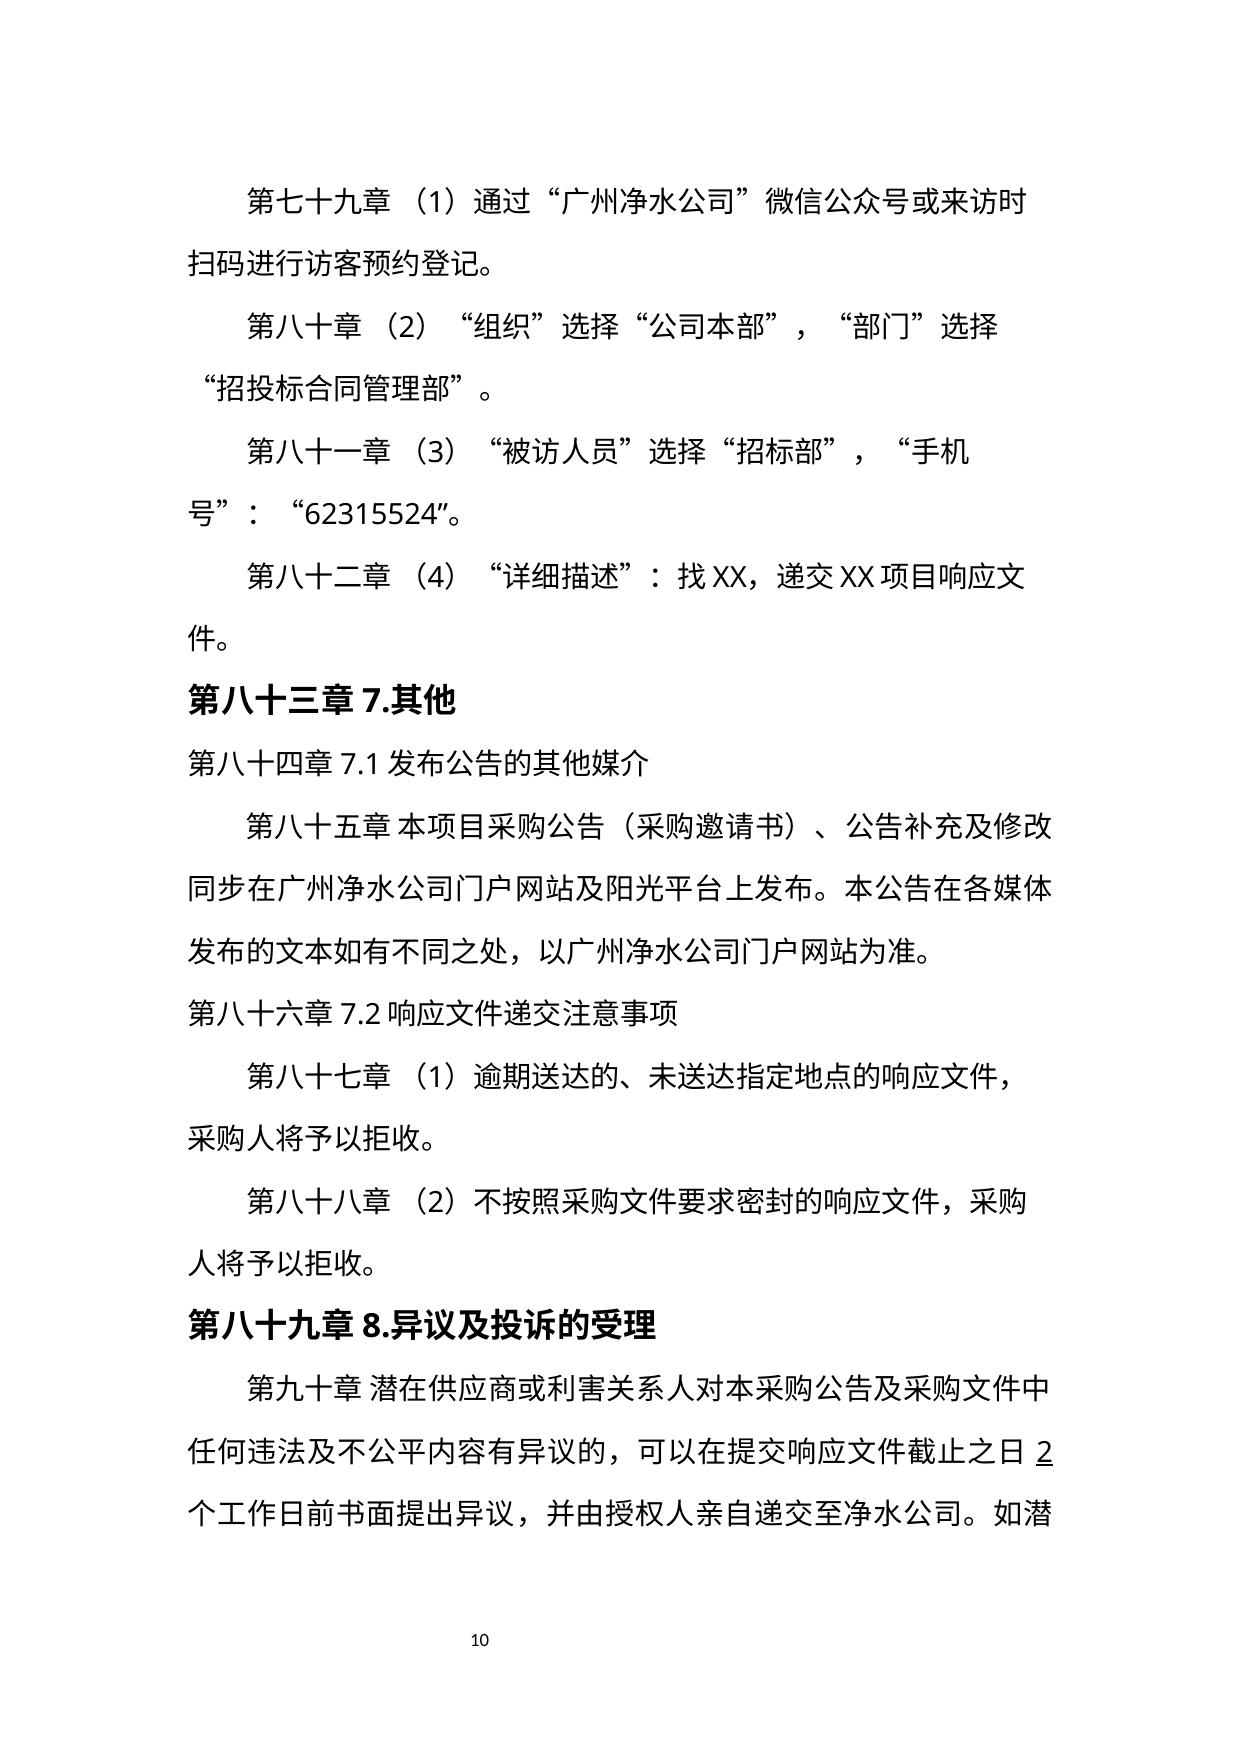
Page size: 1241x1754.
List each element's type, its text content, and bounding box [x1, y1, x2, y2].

text 7.2响应文件递交注意事项 [187, 974, 1053, 1037]
text （4）“详细描述”：找XX，递交XX项目响应文件。 [187, 537, 1053, 662]
text （2）“组织”选择“公司本部”，“部门”选择“招投标合同管理部”。 [187, 287, 1053, 412]
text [187, 1349, 1053, 1537]
text （2）不按照采购文件要求密封的响应文件，采购人将予以拒收。 [187, 1162, 1053, 1287]
text （3）“被访人员”选择“招标部”，“手机号”：“62315524”。 [187, 412, 1053, 537]
text 7.其他 [187, 662, 1053, 724]
text 本项目采购公告（采购邀请书）、公告补充及修改同步在广州净水公司门户网站及阳光平台上发布。本公告在各媒体发布的文本如有不同之处，以广州净水公司门户网站为准。 [187, 787, 1053, 974]
text （1）通过“广州净水公司”微信公众号或来访时扫码进行访客预约登记。 [187, 162, 1053, 287]
text 7.1发布公告的其他媒介 [187, 724, 1053, 787]
text （1）逾期送达的、未送达指定地点的响应文件，采购人将予以拒收。 [187, 1037, 1053, 1162]
text 8.异议及投诉的受理 [187, 1287, 1053, 1349]
